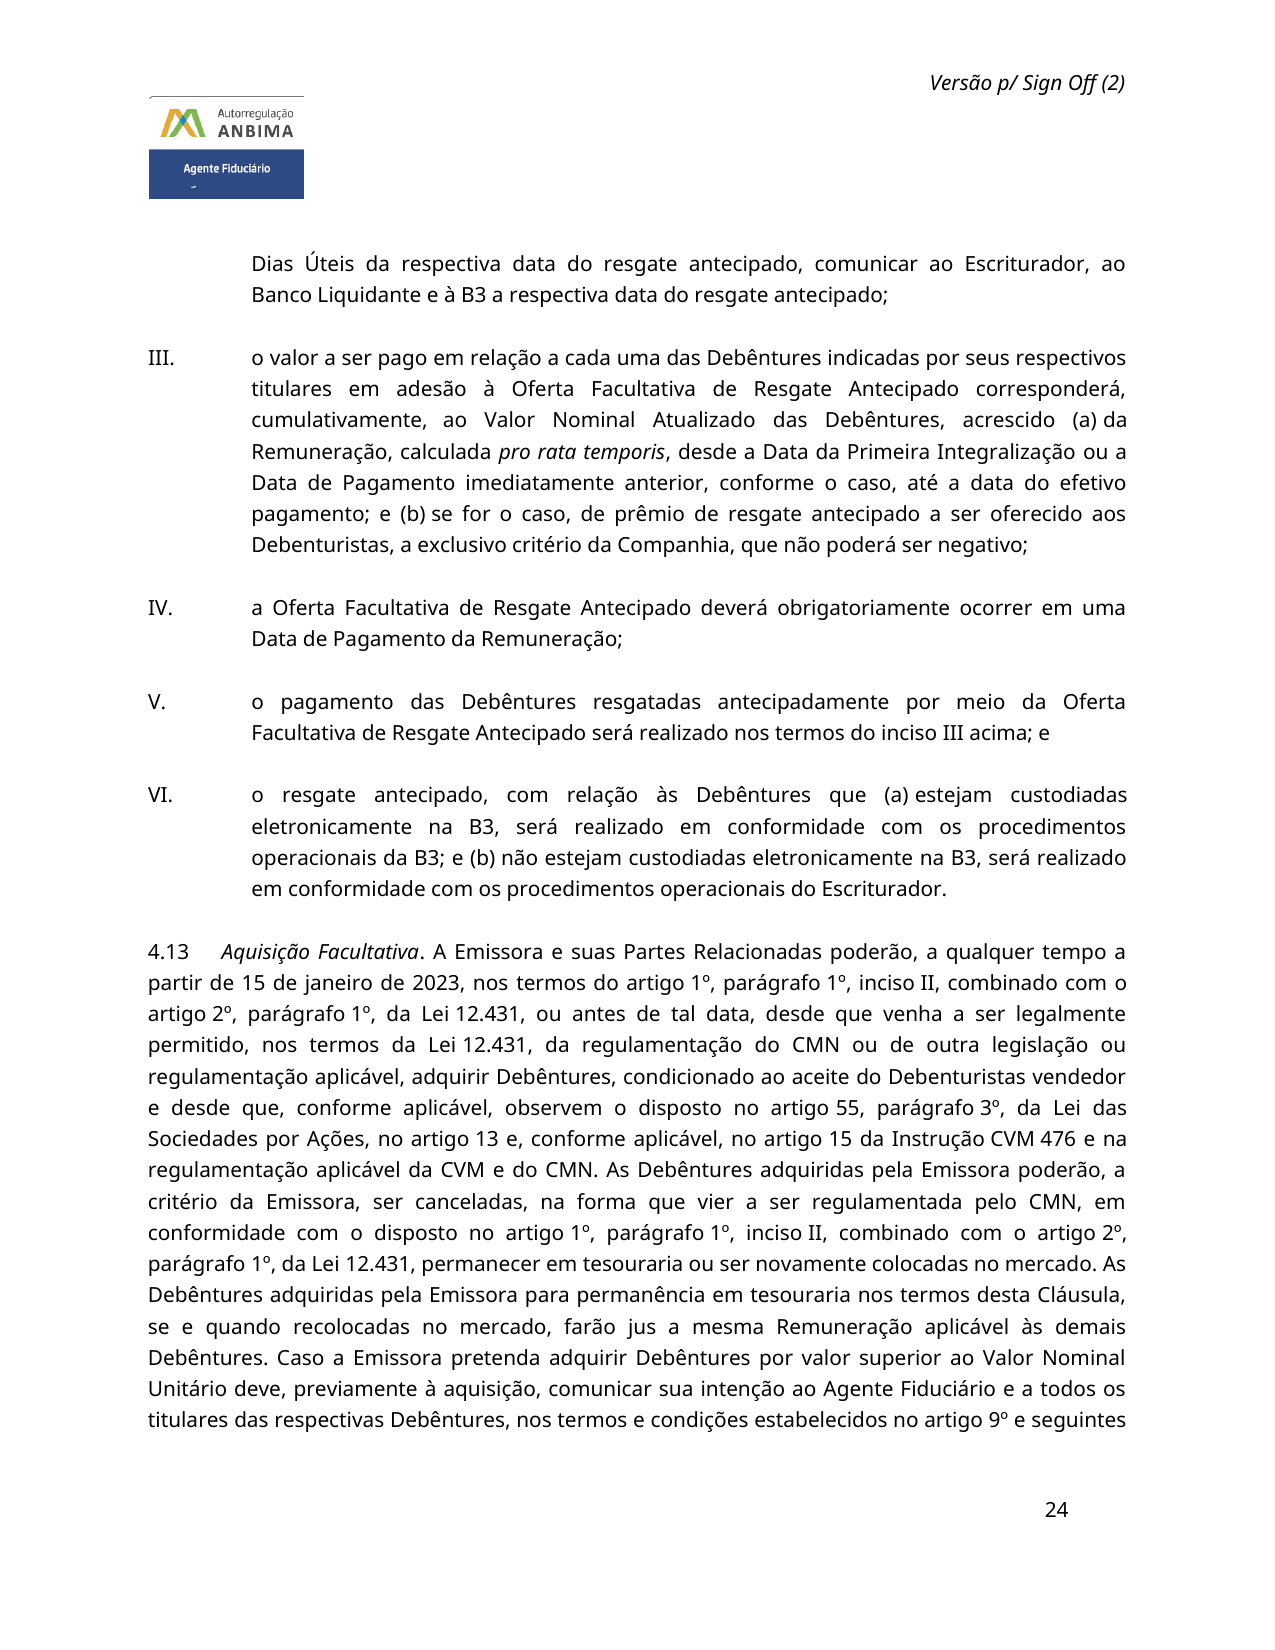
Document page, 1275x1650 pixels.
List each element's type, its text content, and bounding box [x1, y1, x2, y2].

picture [147, 96, 304, 198]
list o valor a ser pago em relação a cada uma das Debêntures indicadas por seus respectivos titulares em adesão à Oferta Facultativa de Resgate Antecipado corresponderá, cumulativamente, ao Valor Nominal Atualizado das Debêntures, acrescido (a) da Remuneração, calculada pro rata temporis, desde a Data da Primeira Integralização ou a Data de Pagamento imediatamente anterior, conforme o caso, até a data do efetivo pagamento; e (b) se for o caso, de prêmio de resgate antecipado a ser oferecido aos Debenturistas, a exclusivo critério da Companhia, que não poderá ser negativo; [148, 340, 1127, 559]
list o resgate antecipado, com relação às Debêntures que (a) estejam custodiadas eletronicamente na B3, será realizado em conformidade com os procedimentos operacionais da B3; e (b) não estejam custodiadas eletronicamente na B3, será realizado em conformidade com os procedimentos operacionais do Escriturador. [148, 778, 1127, 903]
list a Oferta Facultativa de Resgate Antecipado deverá obrigatoriamente ocorrer em uma Data de Pagamento da Remuneração; [148, 590, 1127, 653]
list o pagamento das Debêntures resgatadas antecipadamente por meio da Oferta Facultativa de Resgate Antecipado será realizado nos termos do inciso III acima; e [148, 684, 1127, 747]
